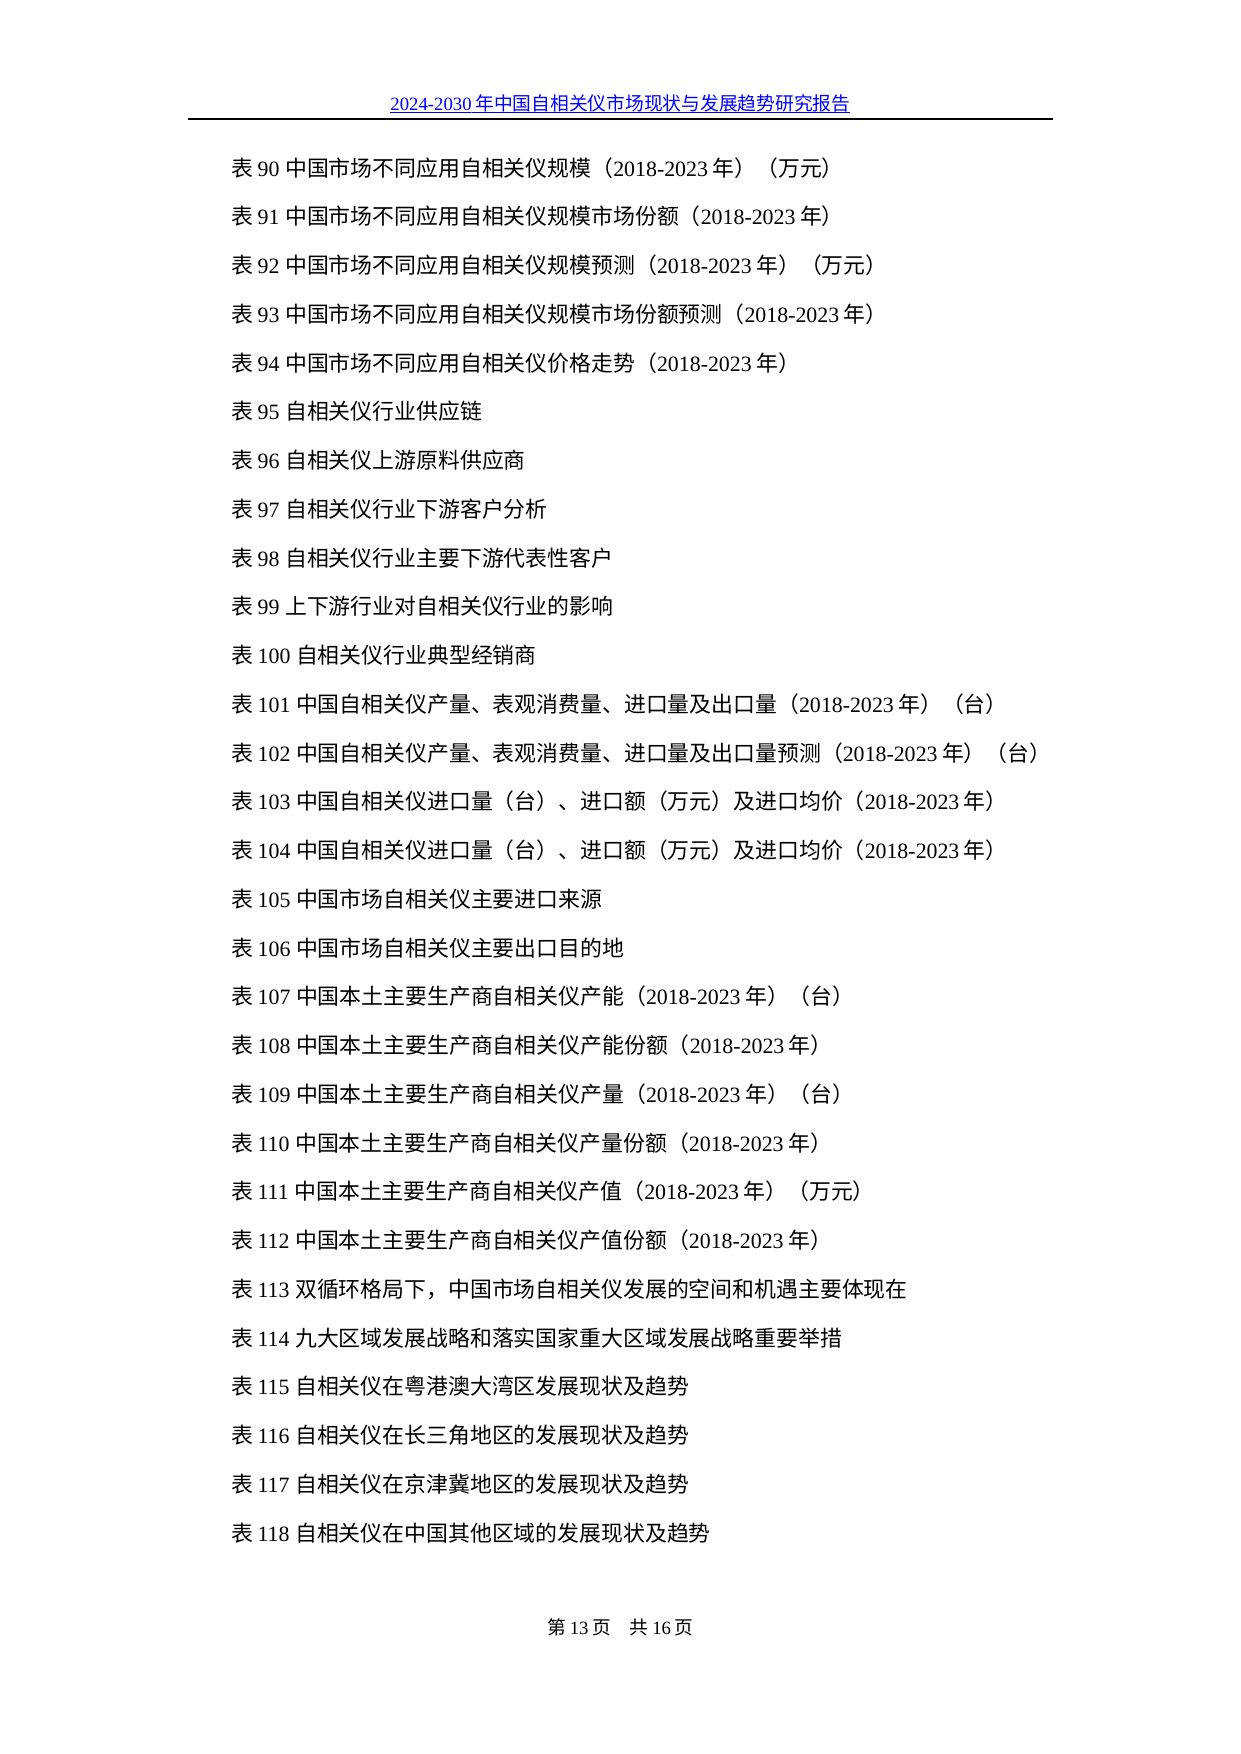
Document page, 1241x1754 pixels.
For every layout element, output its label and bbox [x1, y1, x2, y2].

text [187, 150, 1053, 1548]
